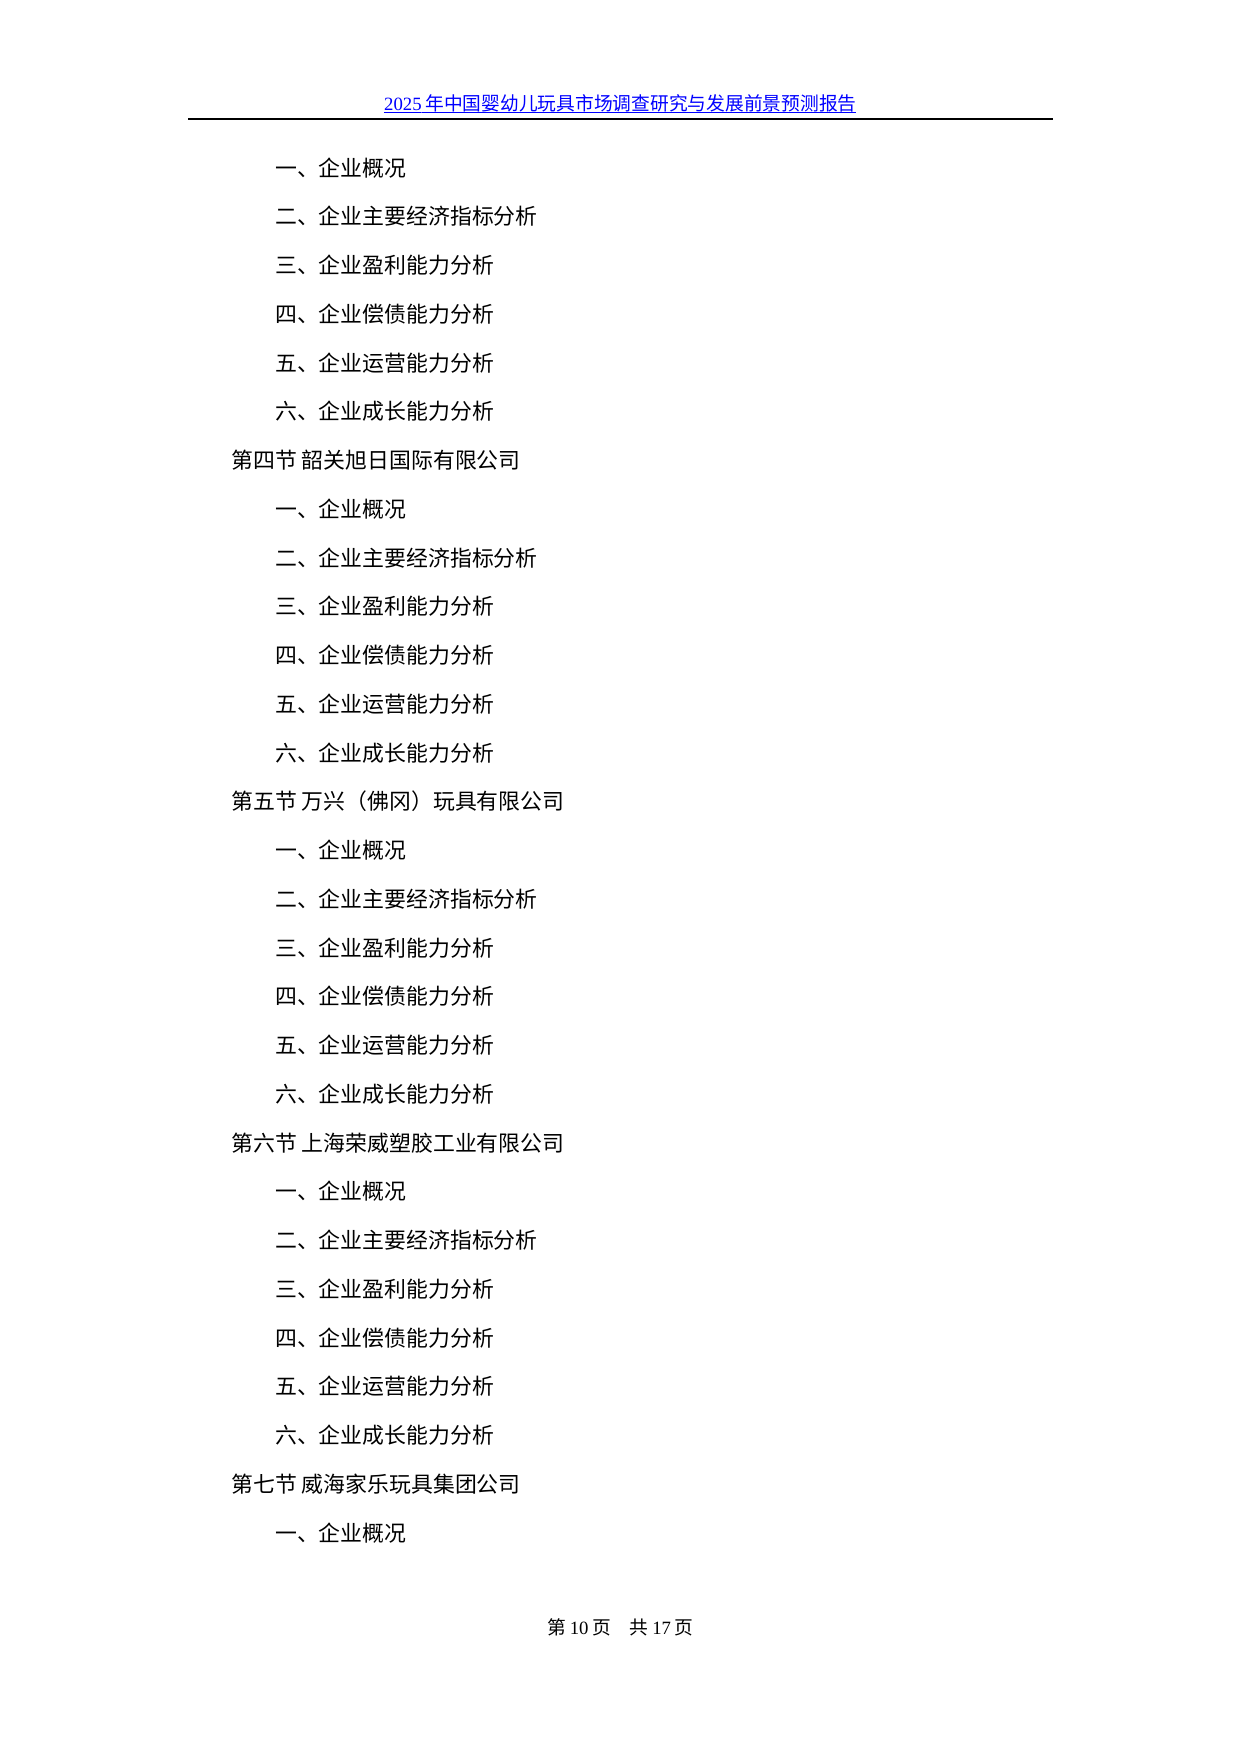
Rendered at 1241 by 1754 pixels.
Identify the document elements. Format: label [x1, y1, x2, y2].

text [187, 150, 1053, 1548]
